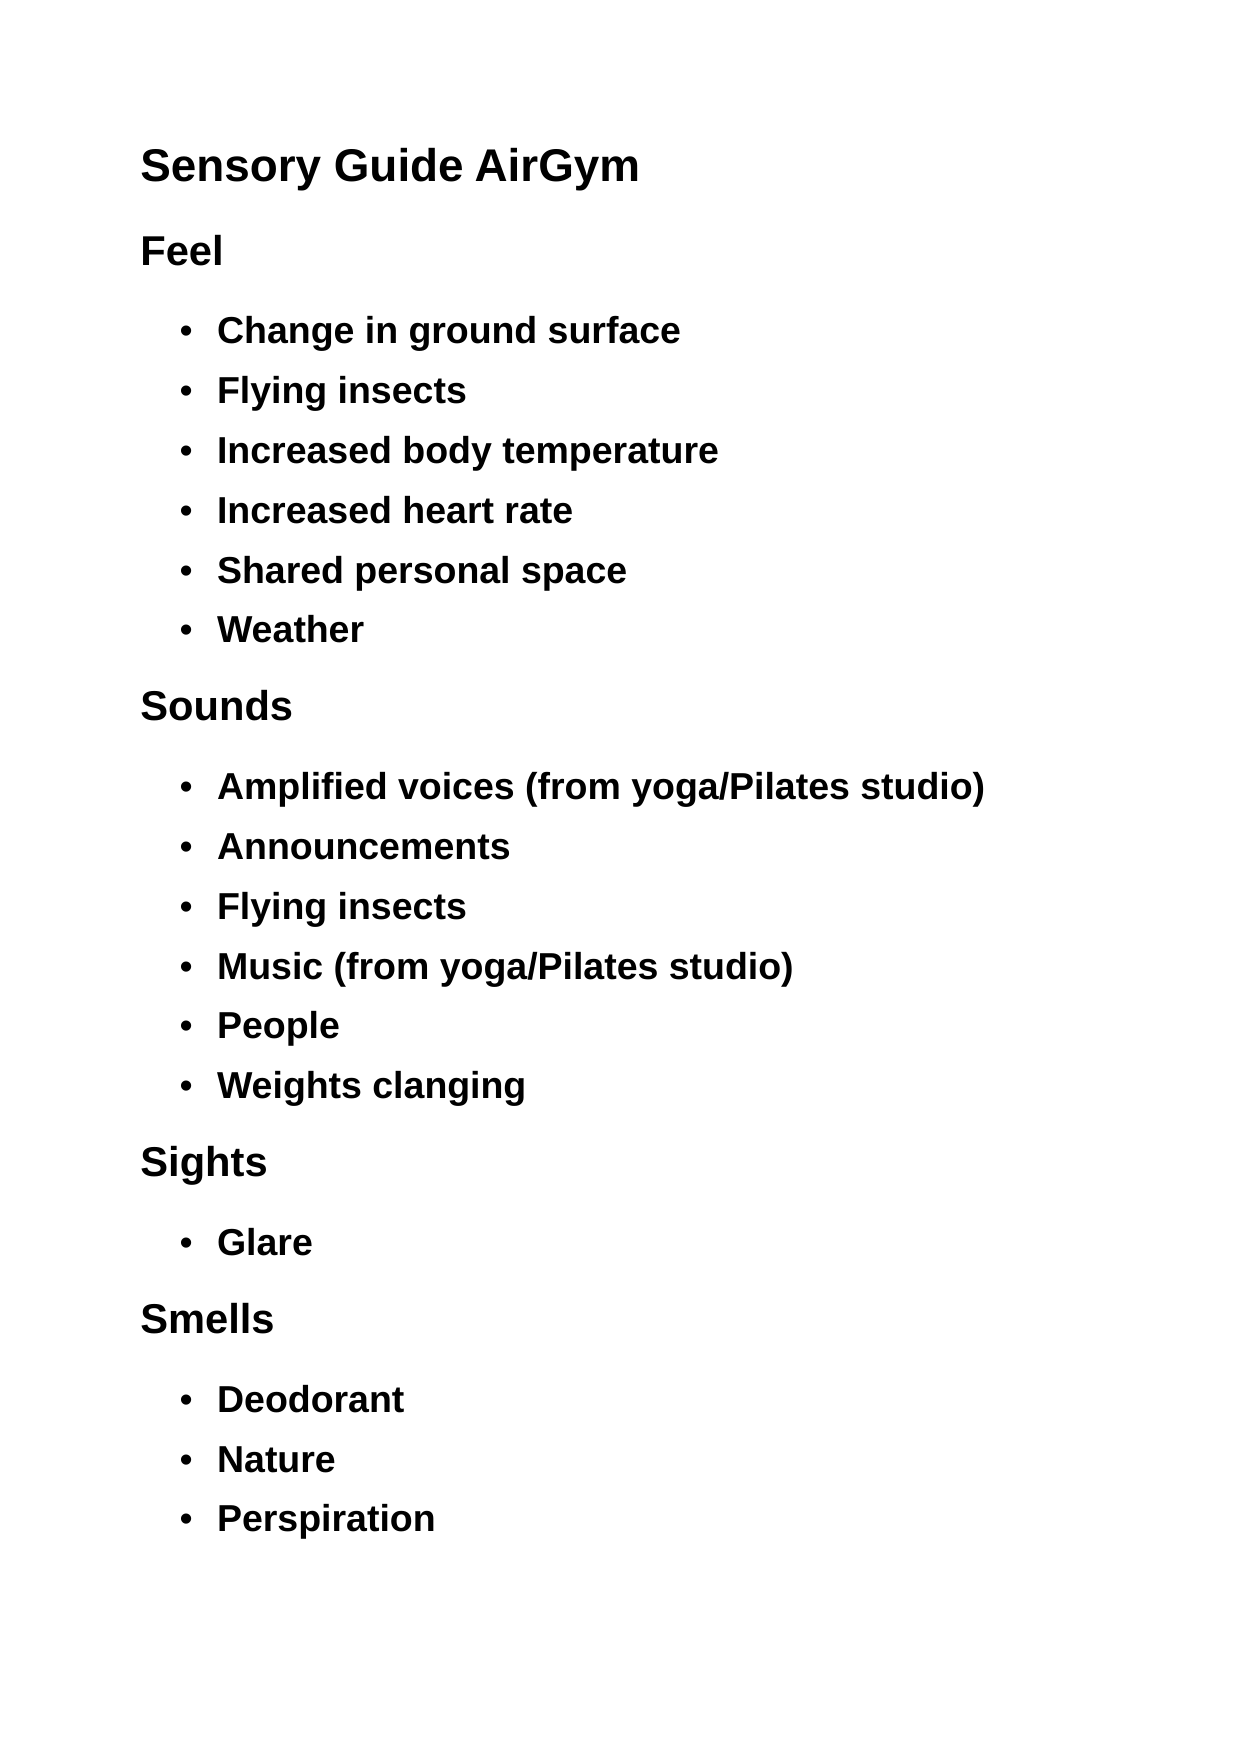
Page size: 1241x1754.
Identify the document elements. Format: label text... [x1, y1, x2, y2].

subtitle Smells [140, 1294, 1096, 1342]
list Change in ground surface [179, 309, 1095, 352]
list Increased body temperature [179, 428, 1095, 471]
list Amplified voices (from yoga/Pilates studio) [179, 764, 1095, 808]
list Glare [179, 1220, 1095, 1263]
subtitle Sounds [140, 682, 1096, 729]
text Sights [140, 1137, 1096, 1185]
list Flying insects [179, 884, 1095, 927]
subtitle Feel [140, 226, 1096, 274]
list Weather [179, 608, 1095, 651]
list Nature [179, 1437, 1095, 1480]
list Flying insects [179, 368, 1095, 412]
list Weights clanging [179, 1063, 1095, 1107]
list Increased heart rate [179, 488, 1095, 531]
list People [179, 1004, 1095, 1047]
list Announcements [179, 824, 1095, 867]
list Shared personal space [179, 548, 1095, 591]
list Perspiration [179, 1497, 1095, 1540]
list Deodorant [179, 1377, 1095, 1420]
subtitle Sensory Guide AirGym [140, 138, 1096, 191]
list Music (from yoga/Pilates studio) [179, 944, 1095, 987]
